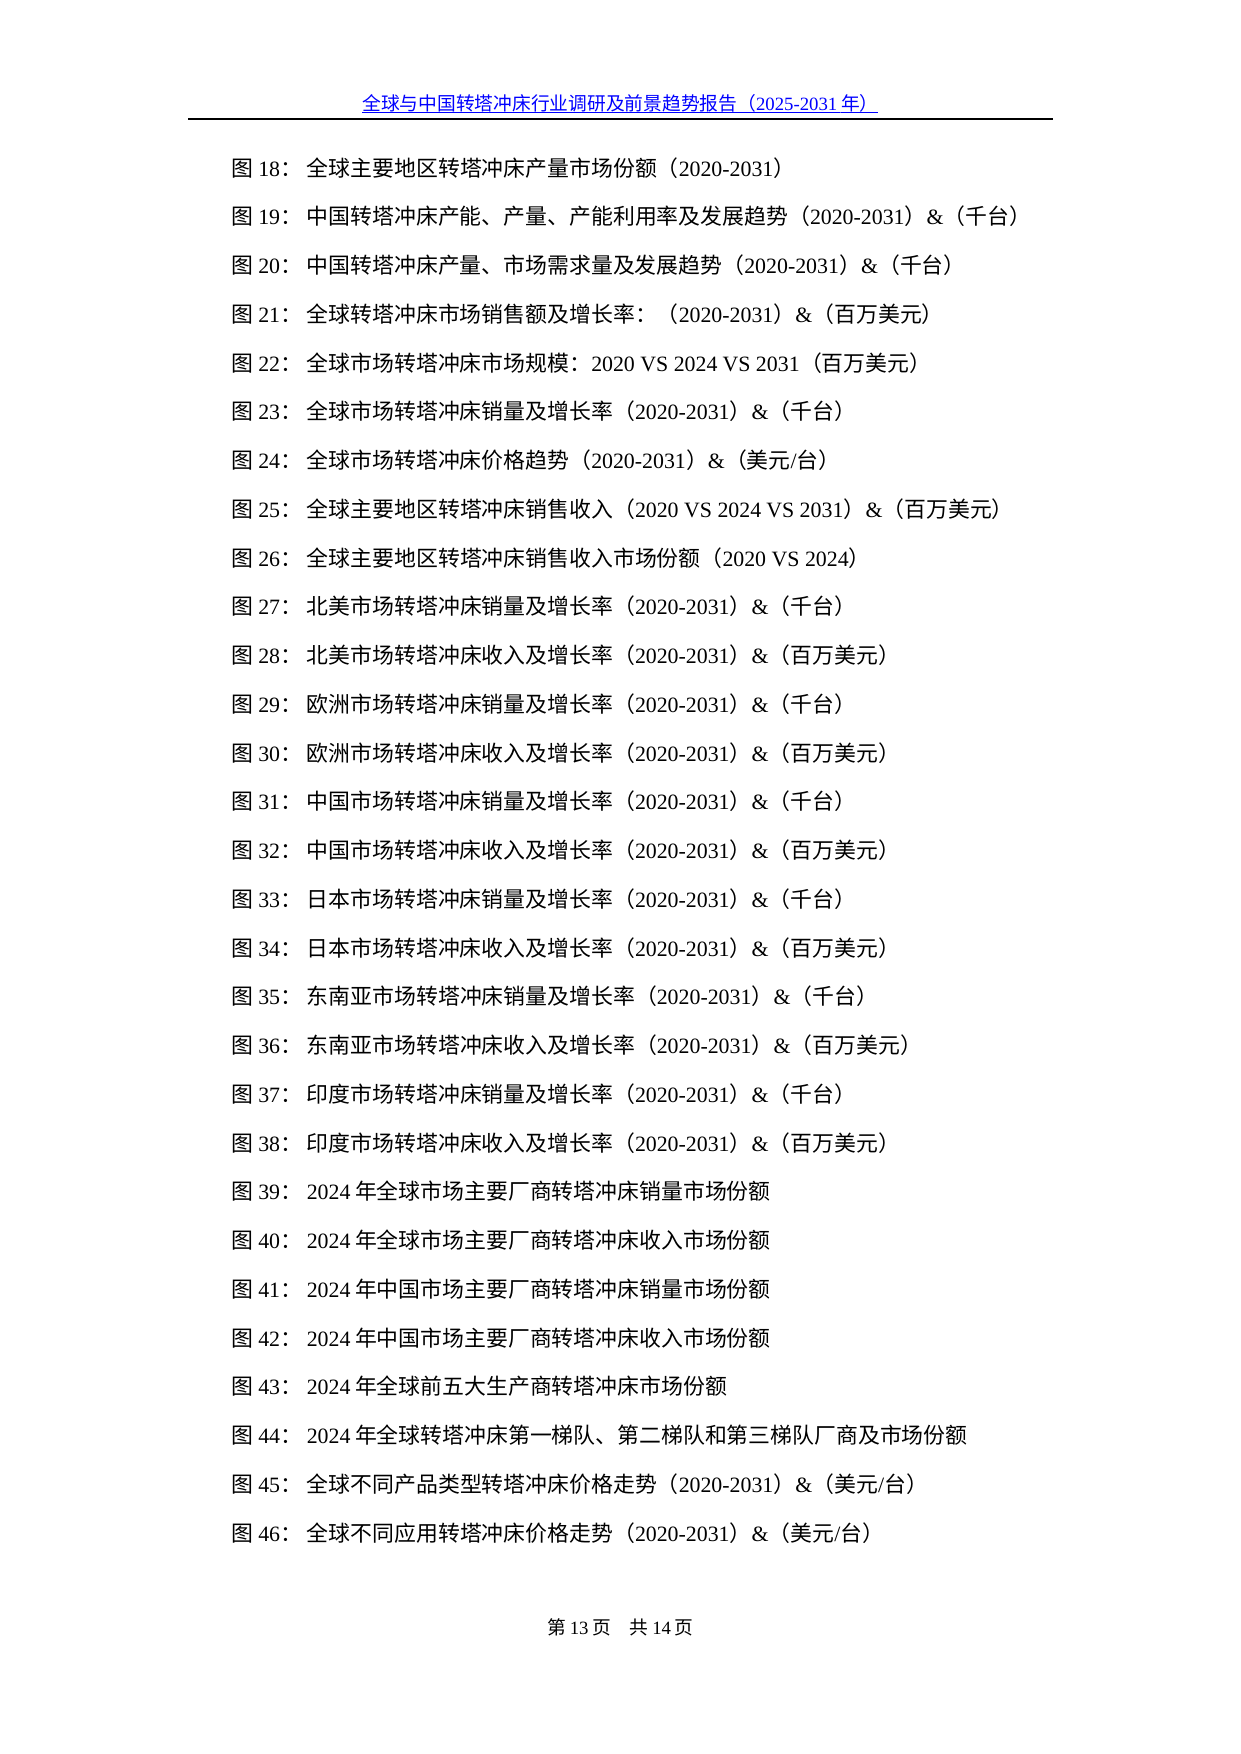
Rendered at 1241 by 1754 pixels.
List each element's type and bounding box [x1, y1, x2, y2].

text [187, 150, 1053, 1548]
